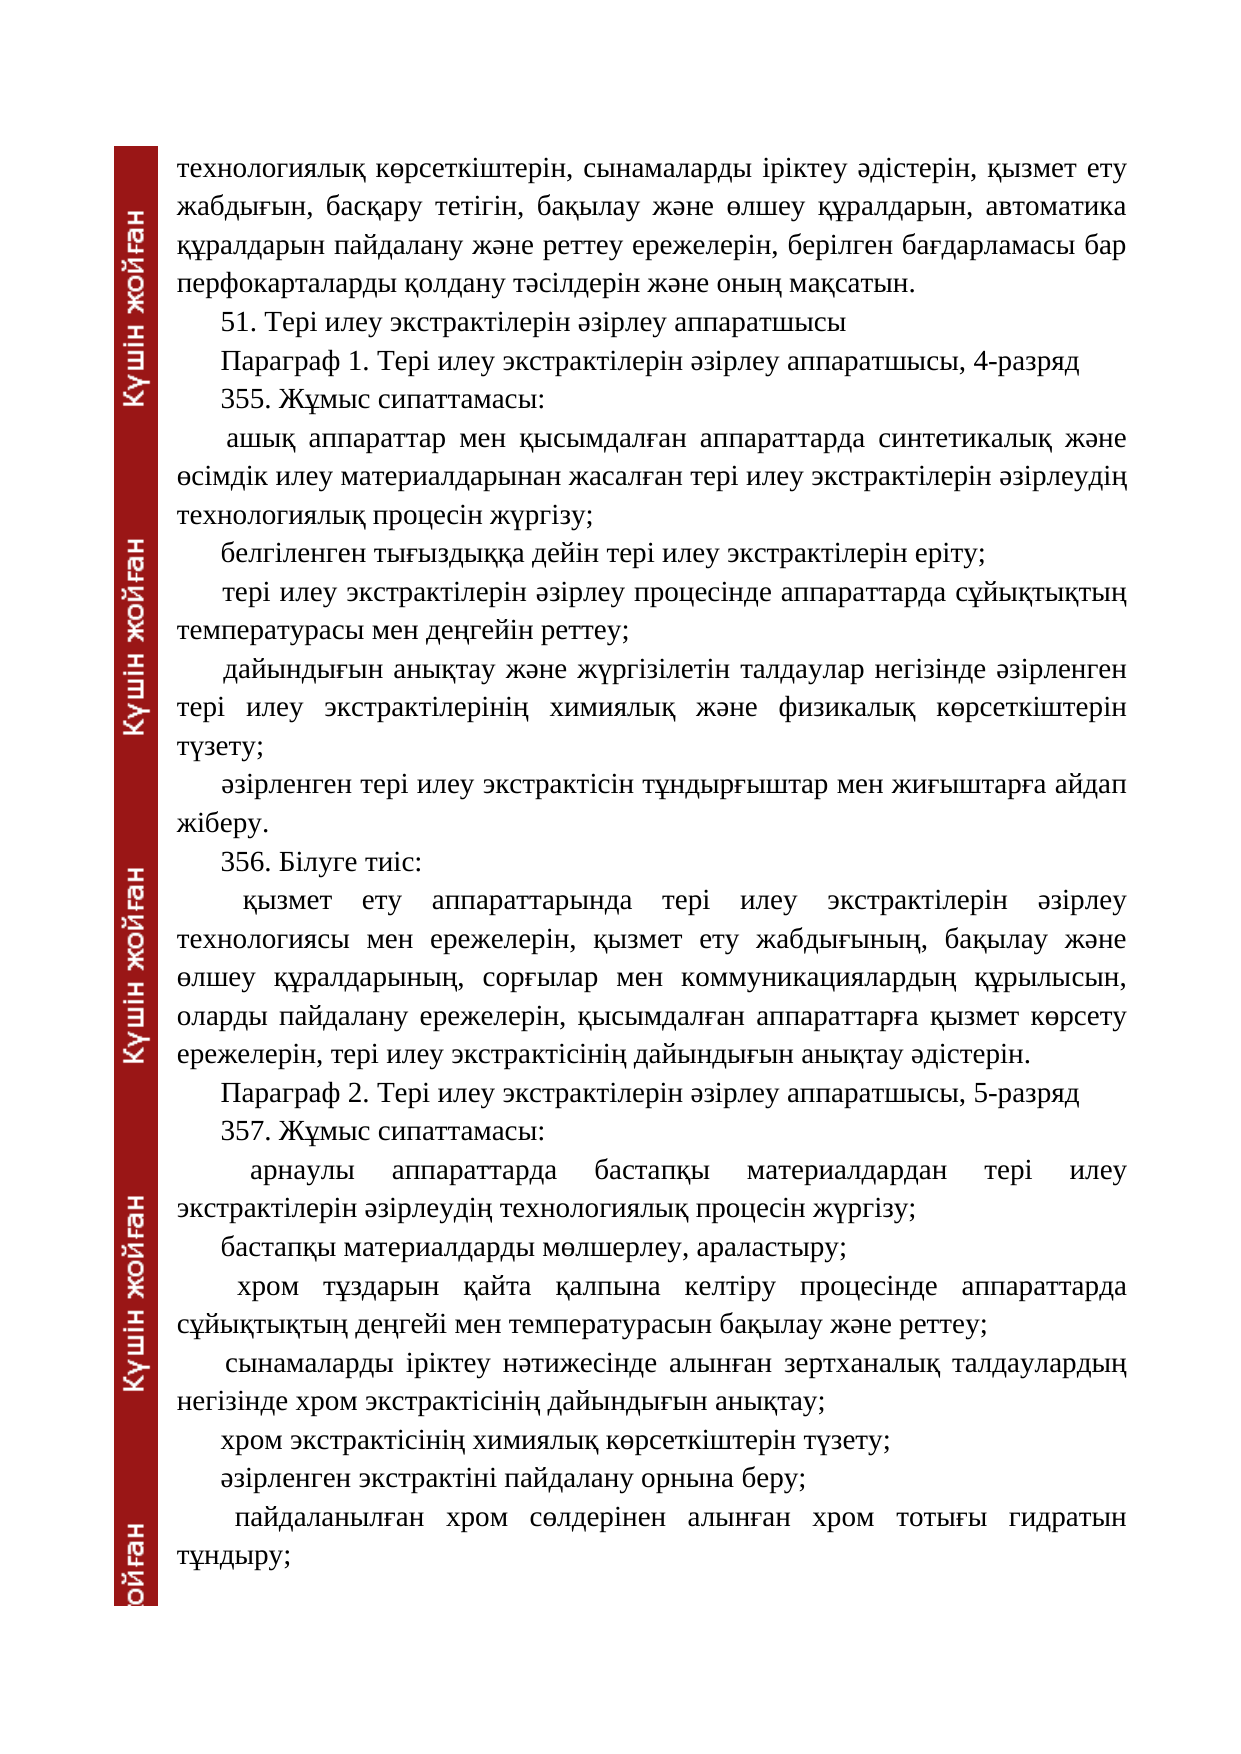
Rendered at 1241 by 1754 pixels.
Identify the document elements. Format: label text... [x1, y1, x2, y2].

picture [114, 338, 158, 343]
picture [114, 1494, 158, 1499]
picture [114, 1571, 158, 1606]
picture [114, 415, 158, 420]
text хром экстрактісінің химиялық көрсеткіштерін түзету; [112, 1422, 1128, 1455]
picture [114, 1455, 158, 1460]
picture [114, 1340, 158, 1345]
text 51. Тері илеу экстрактілерін әзірлеу аппаратшысы [112, 304, 1128, 338]
text 357. Жұмыс сипаттамасы: [112, 1113, 1128, 1147]
picture [114, 1224, 158, 1229]
picture [114, 1417, 158, 1422]
text белгіленген тығыздыққа дейін тері илеу экстрактілерін еріту; [112, 535, 1128, 569]
text әзірленген экстрактіні пайдалану орнына беру; [112, 1460, 1128, 1494]
text арнаулы аппараттарда бастапқы материалдардан тері илеу экстрактілерін әзірлеудің технологиялық процесін жүргізу; [112, 1152, 1128, 1224]
text дайындығын анықтау және жүргізілетін талдаулар негізінде әзірленген тері илеу экстрактілерінің химиялық және физикалық көрсеткіштерін түзету; [112, 651, 1128, 762]
picture [114, 146, 158, 150]
picture [114, 1263, 158, 1268]
picture [114, 646, 158, 651]
picture [114, 569, 158, 574]
picture [114, 530, 158, 535]
text әзірленген тері илеу экстрактісін тұндырғыштар мен жиғыштарға айдап жіберу. [112, 767, 1128, 839]
picture [114, 1147, 158, 1152]
text хром тұздарын қайта қалпына келтіру процесінде аппараттарда сұйықтықтың деңгейі мен температурасын бақылау және реттеу; [112, 1268, 1128, 1340]
picture [114, 1070, 158, 1075]
picture [114, 839, 158, 844]
text 356. Білуге тиіс: [112, 844, 1128, 877]
text қызмет ету аппараттарында тері илеу экстрактілерін әзірлеу технологиясы мен ережелерін, қызмет ету жабдығының, бақылау және өлшеу құралдарының, сорғылар мен коммуникациялардың құрылысын, оларды пайдалану ережелерін, қысымдалған аппараттарға қызмет көрсету ережелерін, тері илеу экстрактісінің дайындығын анықтау әдістерін. [112, 882, 1128, 1070]
text сынамаларды іріктеу нәтижесінде алынған зертханалық талдаулардың негізінде хром экстрактісінің дайындығын анықтау; [112, 1345, 1128, 1417]
picture [114, 1108, 158, 1113]
text тері илеу экстрактілерін әзірлеу процесінде аппараттарда сұйықтықтың температурасы мен деңгейін реттеу; [112, 574, 1128, 646]
text бастапқы материалдарды мөлшерлеу, араластыру; [112, 1229, 1128, 1263]
picture [114, 376, 158, 381]
text Параграф 1. Тері илеу экстрактілерін әзірлеу аппаратшысы, 4-разряд [112, 343, 1128, 376]
picture [114, 299, 158, 304]
picture [114, 877, 158, 882]
text 355. Жұмыс сипаттамасы: [112, 381, 1128, 415]
picture [114, 762, 158, 767]
text пайдаланылған хром сөлдерінен алынған хром тотығы гидратын тұндыру; [112, 1499, 1128, 1571]
text Параграф 2. Тері илеу экстрактілерін әзірлеу аппаратшысы, 5-разряд [112, 1075, 1128, 1108]
text ашық аппараттар мен қысымдалған аппараттарда синтетикалық және өсімдік илеу материалдарынан жасалған тері илеу экстрактілерін әзірлеудің технологиялық процесін жүргізу; [112, 420, 1128, 530]
